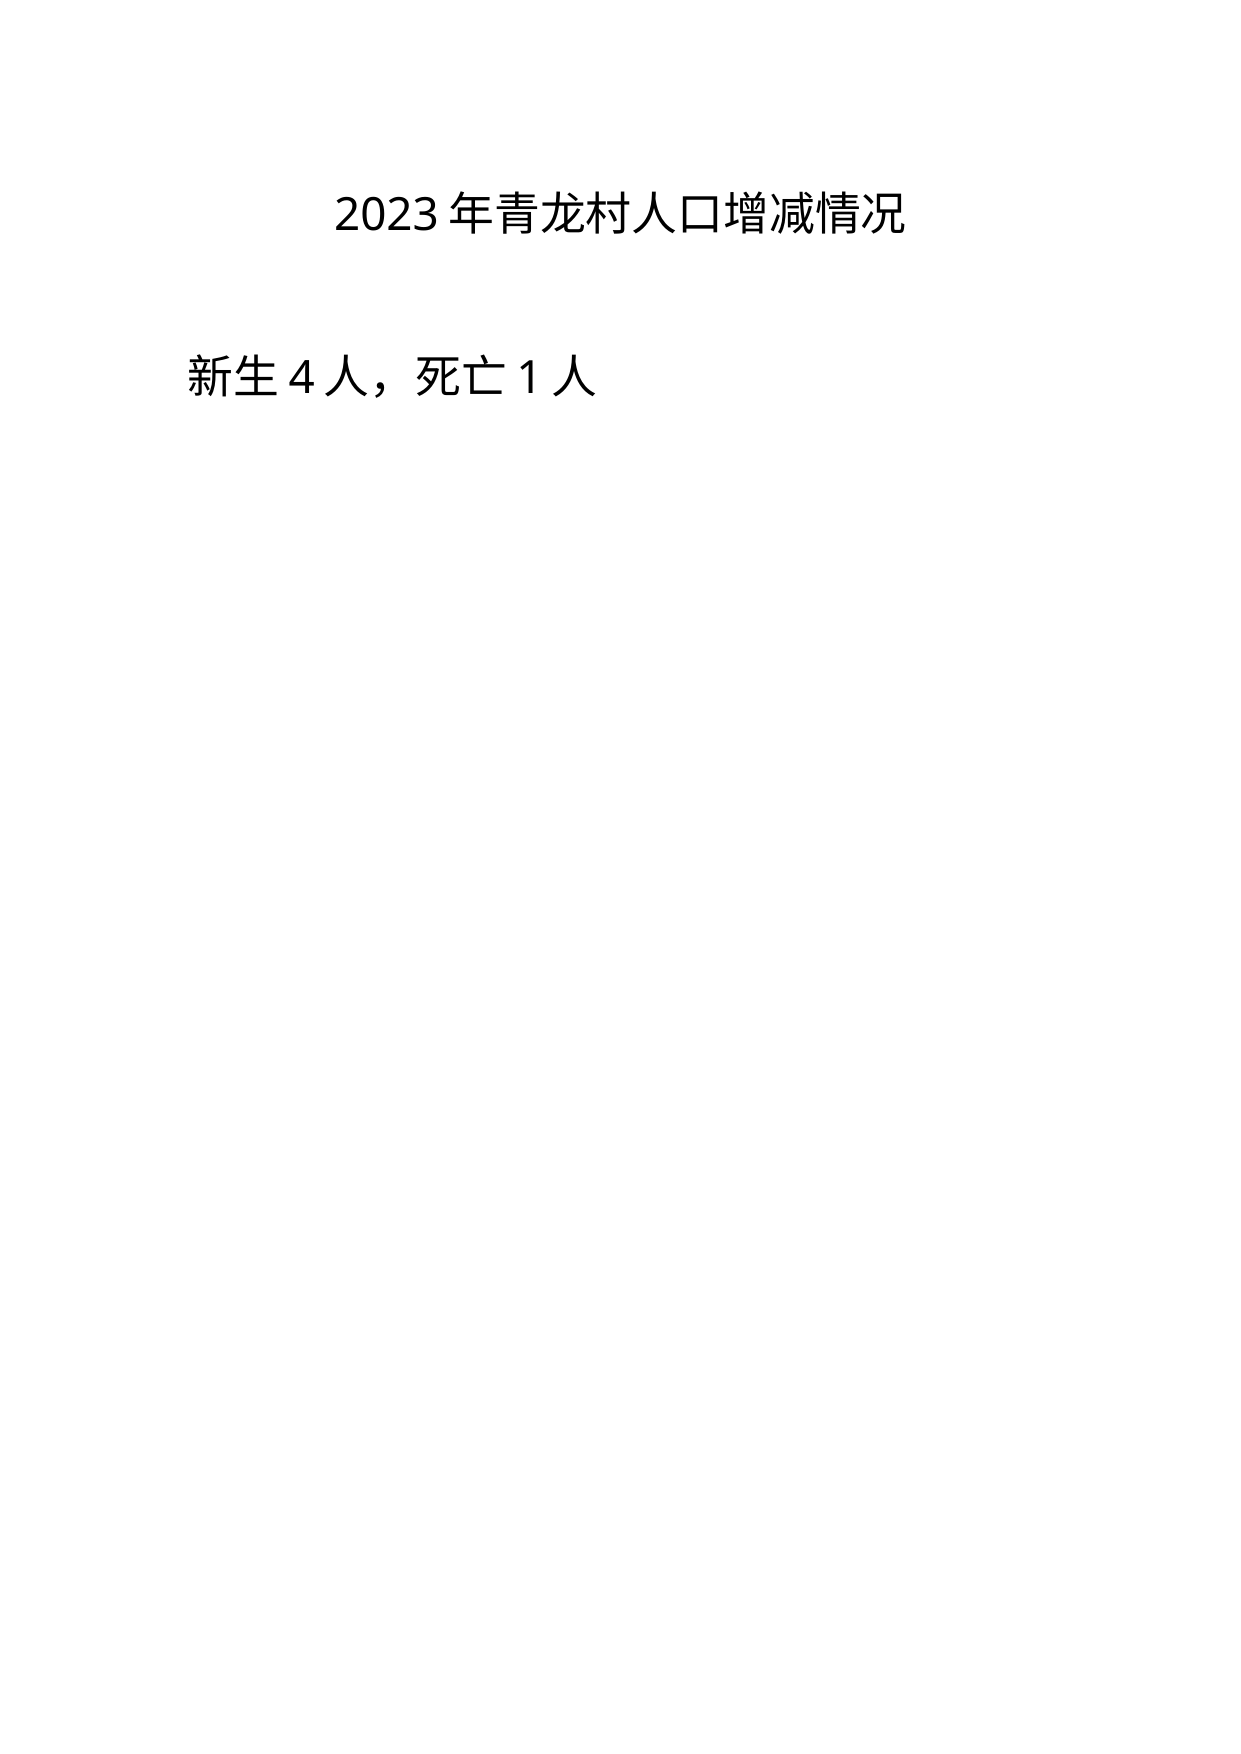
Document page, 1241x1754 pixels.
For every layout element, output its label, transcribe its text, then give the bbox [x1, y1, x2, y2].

text 新生4人，死亡1人 [187, 324, 1053, 422]
text 2023年青龙村人口增减情况 [187, 162, 1053, 259]
